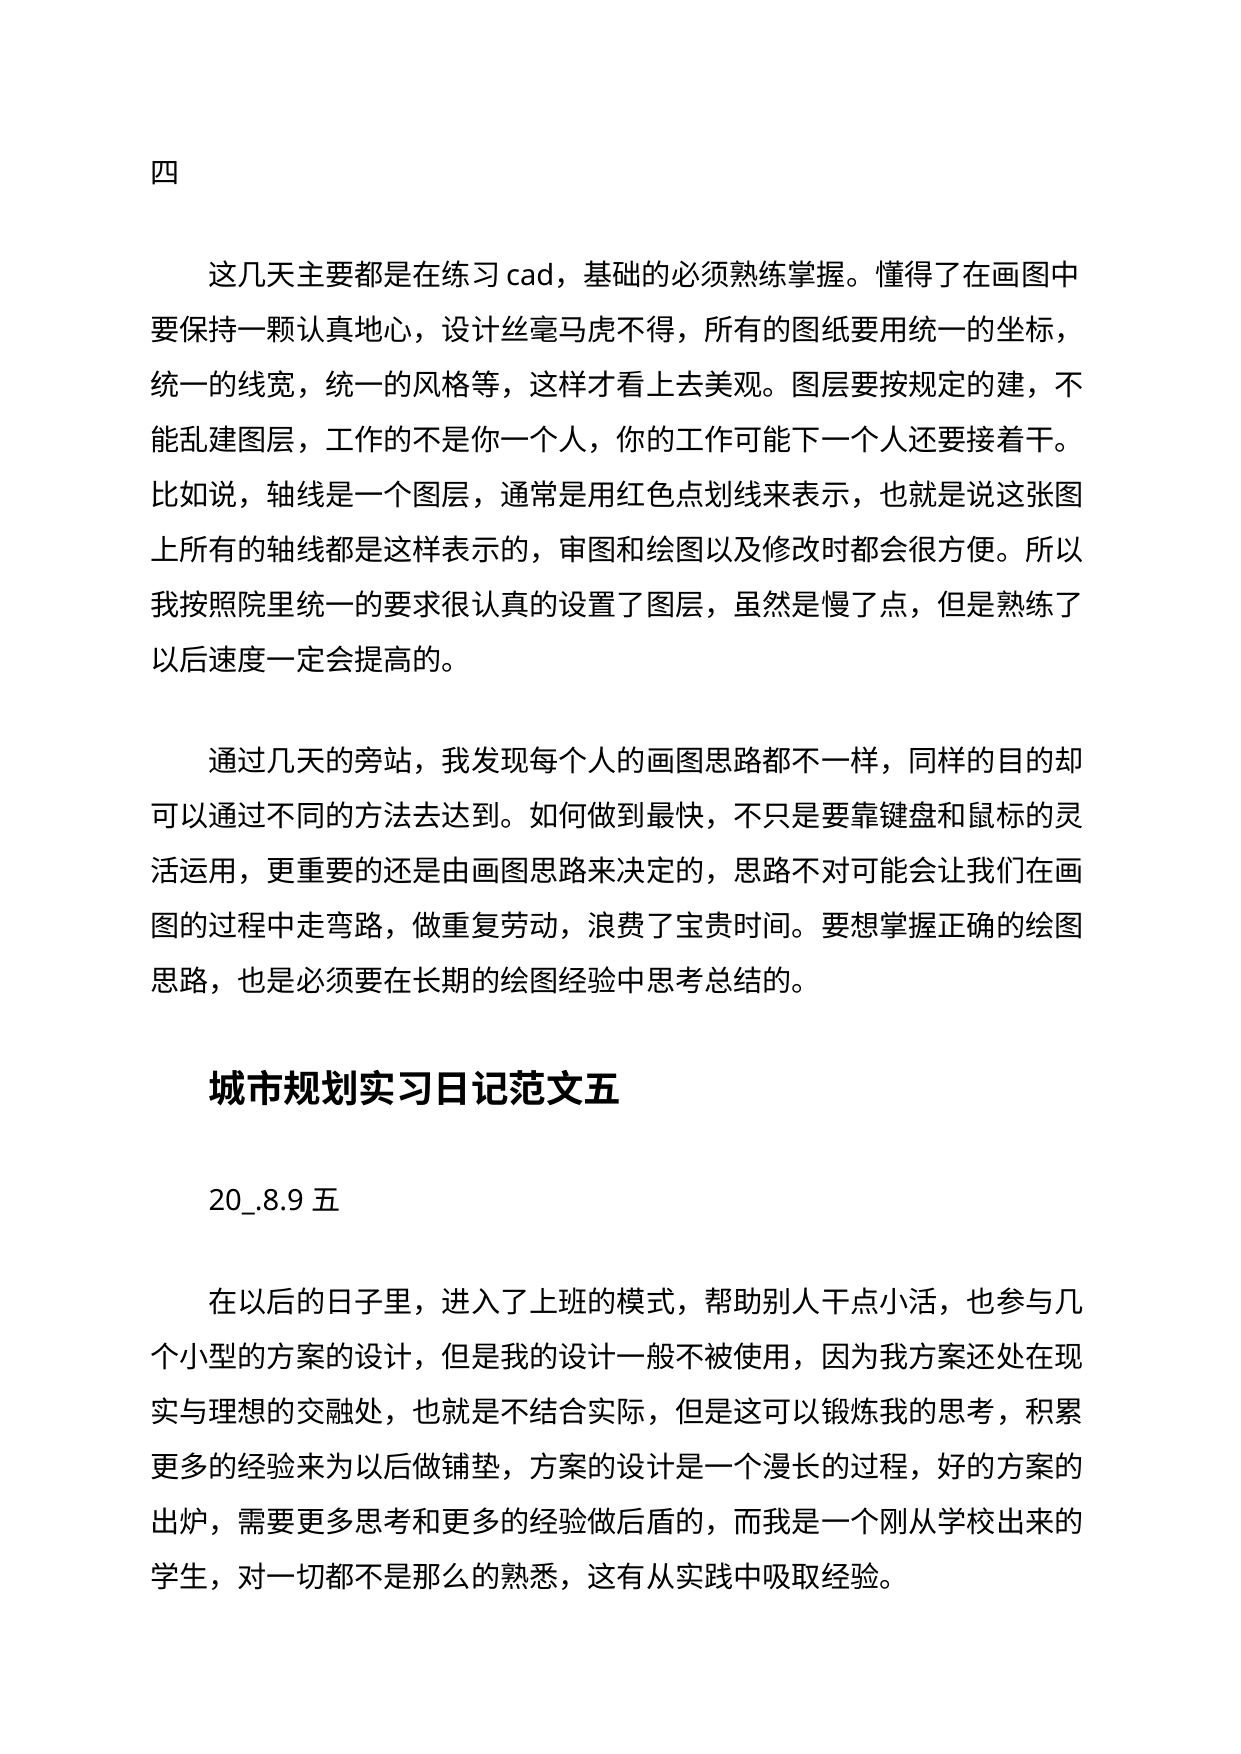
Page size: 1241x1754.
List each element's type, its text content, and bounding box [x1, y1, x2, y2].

text 城市规划实习日记范文五 [150, 1059, 1090, 1113]
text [150, 150, 1090, 192]
text 这几天主要都是在练习cad，基础的必须熟练掌握。懂得了在画图中要保持一颗认真地心，设计丝毫马虎不得，所有的图纸要用统一的坐标，统一的线宽，统一的风格等，这样才看上去美观。图层要按规定的建，不能乱建图层，工作的不是你一个人，你的工作可能下一个人还要接着干。比如说，轴线是一个图层，通常是用红色点划线来表示，也就是说这张图上所有的轴线都是这样表示的，审图和绘图以及修改时都会很方便。所以我按照院里统一的要求很认真的设置了图层，虽然是慢了点，但是熟练了以后速度一定会提高的。 [150, 252, 1090, 678]
text 20_.8.9 五 [150, 1177, 1090, 1219]
text 在以后的日子里，进入了上班的模式，帮助别人干点小活，也参与几个小型的方案的设计，但是我的设计一般不被使用，因为我方案还处在现实与理想的交融处，也就是不结合实际，但是这可以锻炼我的思考，积累更多的经验来为以后做铺垫，方案的设计是一个漫长的过程，好的方案的出炉，需要更多思考和更多的经验做后盾的，而我是一个刚从学校出来的学生，对一切都不是那么的熟悉，这有从实践中吸取经验。 [150, 1279, 1090, 1595]
text 通过几天的旁站，我发现每个人的画图思路都不一样，同样的目的却可以通过不同的方法去达到。如何做到最快，不只是要靠键盘和鼠标的灵活运用，更重要的还是由画图思路来决定的，思路不对可能会让我们在画图的过程中走弯路，做重复劳动，浪费了宝贵时间。要想掌握正确的绘图思路，也是必须要在长期的绘图经验中思考总结的。 [150, 738, 1090, 1000]
